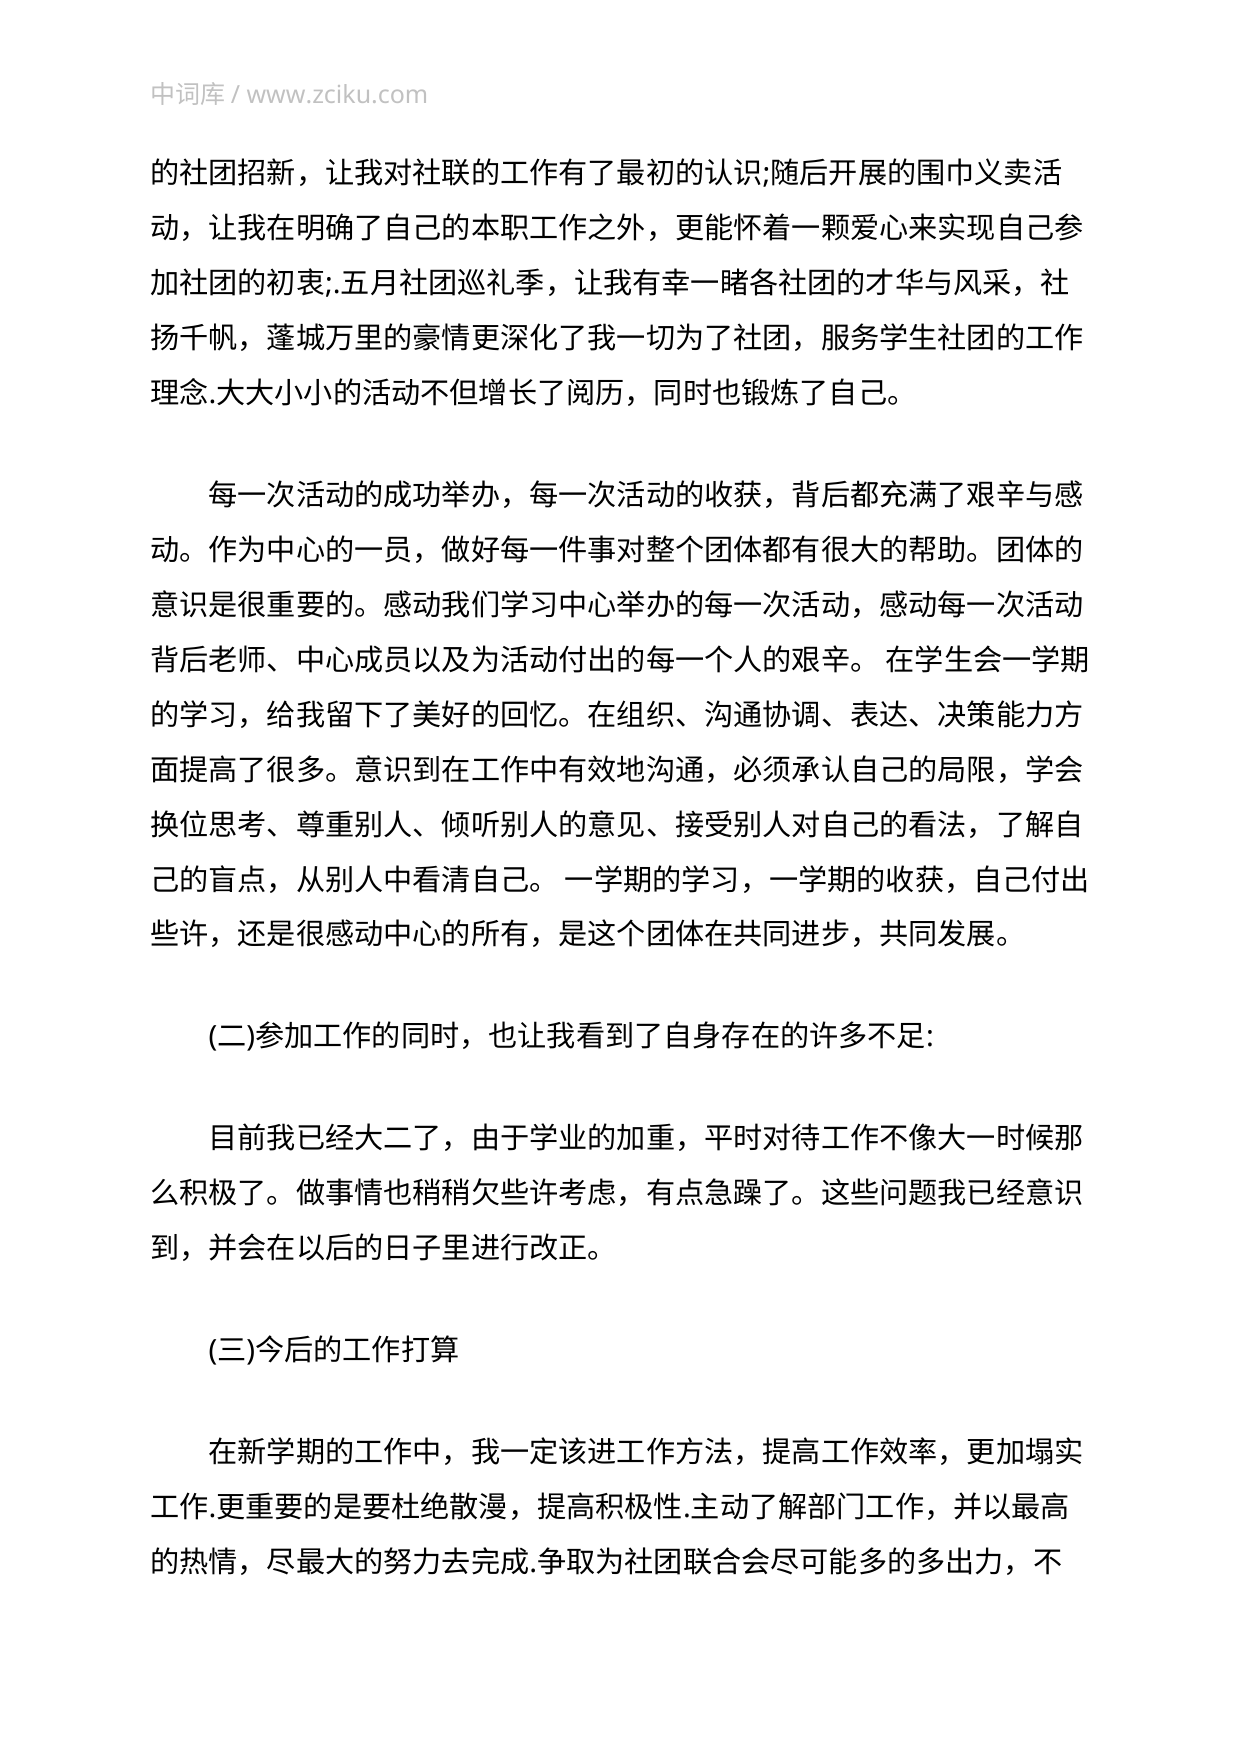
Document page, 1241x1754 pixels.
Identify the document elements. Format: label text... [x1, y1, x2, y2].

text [150, 150, 1090, 412]
text 每一次活动的成功举办，每一次活动的收获，背后都充满了艰辛与感动。作为中心的一员，做好每一件事对整个团体都有很大的帮助。团体的意识是很重要的。感动我们学习中心举办的每一次活动，感动每一次活动背后老师、中心成员以及为活动付出的每一个人的艰辛。 在学生会一学期的学习，给我留下了美好的回忆。在组织、沟通协调、表达、决策能力方面提高了很多。意识到在工作中有效地沟通，必须承认自己的局限，学会换位思考、尊重别人、倾听别人的意见、接受别人对自己的看法，了解自己的盲点，从别人中看清自己。 一学期的学习，一学期的收获，自己付出些许，还是很感动中心的所有，是这个团体在共同进步，共同发展。 [150, 472, 1090, 953]
text (二)参加工作的同时，也让我看到了自身存在的许多不足: [150, 1013, 1090, 1055]
text 目前我已经大二了，由于学业的加重，平时对待工作不像大一时候那么积极了。做事情也稍稍欠些许考虑，有点急躁了。这些问题我已经意识到，并会在以后的日子里进行改正。 [150, 1115, 1090, 1267]
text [150, 1428, 1090, 1581]
text (三)今后的工作打算 [150, 1326, 1090, 1369]
